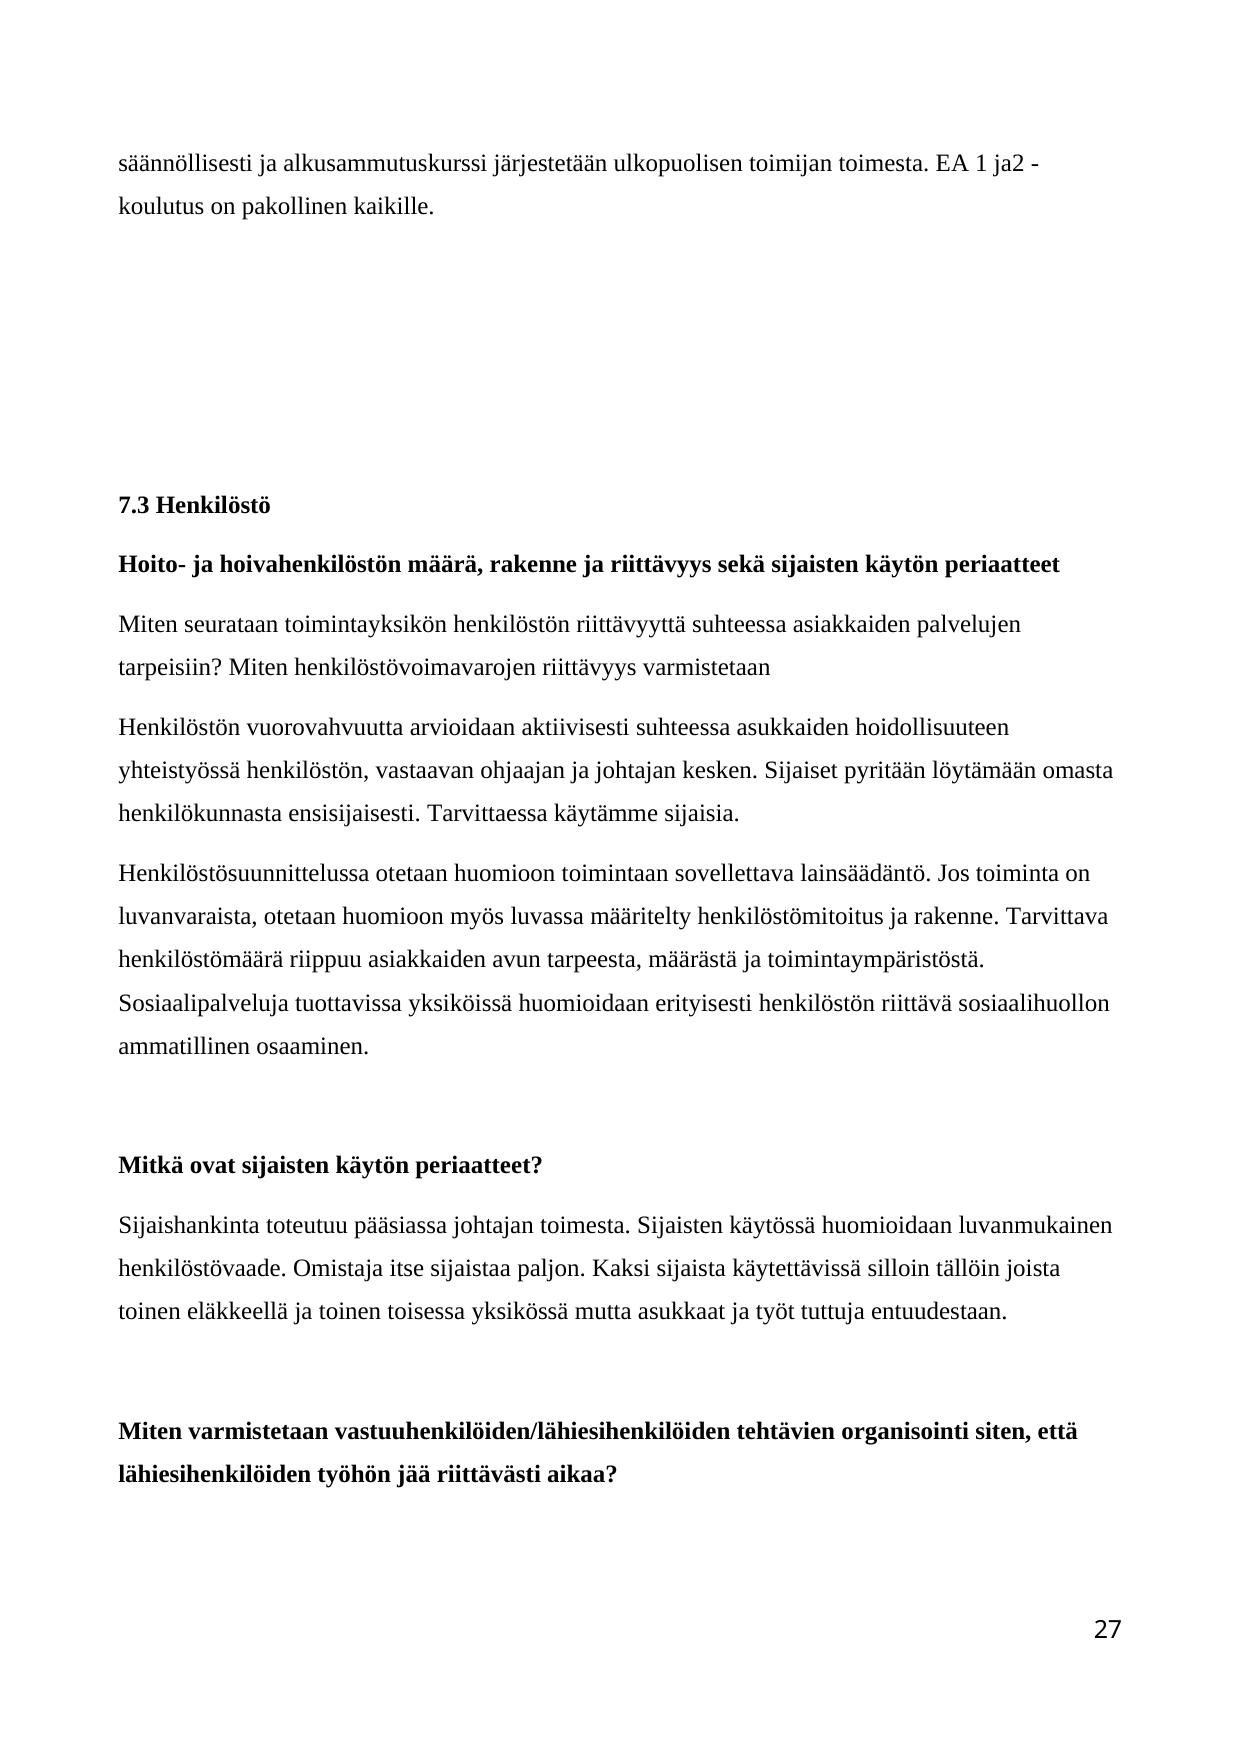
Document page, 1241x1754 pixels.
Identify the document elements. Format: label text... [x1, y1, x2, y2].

text Henkilöstön vuorovahvuutta arvioidaan aktiivisesti suhteessa asukkaiden hoidollisuuteen yhteistyössä henkilöstön, vastaavan ohjaajan ja johtajan kesken. Sijaiset pyritään löytämään omasta henkilökunnasta ensisijaisesti. Tarvittaessa käytämme sijaisia. [118, 712, 1122, 827]
text Mitkä ovat sijaisten käytön periaatteet? [118, 1150, 1122, 1179]
text Miten seurataan toimintayksikön henkilöstön riittävyyttä suhteessa asiakkaiden palvelujen tarpeisiin? Miten henkilöstövoimavarojen riittävyys varmistetaan [118, 609, 1122, 681]
text Sijaishankinta toteutuu pääsiassa johtajan toimesta. Sijaisten käytössä huomioidaan luvanmukainen henkilöstövaade. Omistaja itse sijaistaa paljon. Kaksi sijaista käytettävissä silloin tällöin joista toinen eläkkeellä ja toinen toisessa yksikössä mutta asukkaat ja työt tuttuja entuudestaan. [118, 1210, 1122, 1325]
text Hoito- ja hoivahenkilöstön määrä, rakenne ja riittävyys sekä sijaisten käytön periaatteet [118, 549, 1122, 578]
text Miten varmistetaan vastuuhenkilöiden/lähiesihenkilöiden tehtävien organisointi siten, että lähiesihenkilöiden työhön jää riittävästi aikaa? [118, 1416, 1122, 1488]
text 7.3 Henkilöstö [118, 490, 1122, 518]
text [118, 148, 1122, 219]
text Henkilöstösuunnittelussa otetaan huomioon toimintaan sovellettava lainsäädäntö. Jos toiminta on luvanvaraista, otetaan huomioon myös luvassa määritelty henkilöstömitoitus ja rakenne. Tarvittava henkilöstömäärä riippuu asiakkaiden avun tarpeesta, määrästä ja toimintaympäristöstä. Sosiaalipalveluja tuottavissa yksiköissä huomioidaan erityisesti henkilöstön riittävä sosiaalihuollon ammatillinen osaaminen. [118, 858, 1122, 1059]
